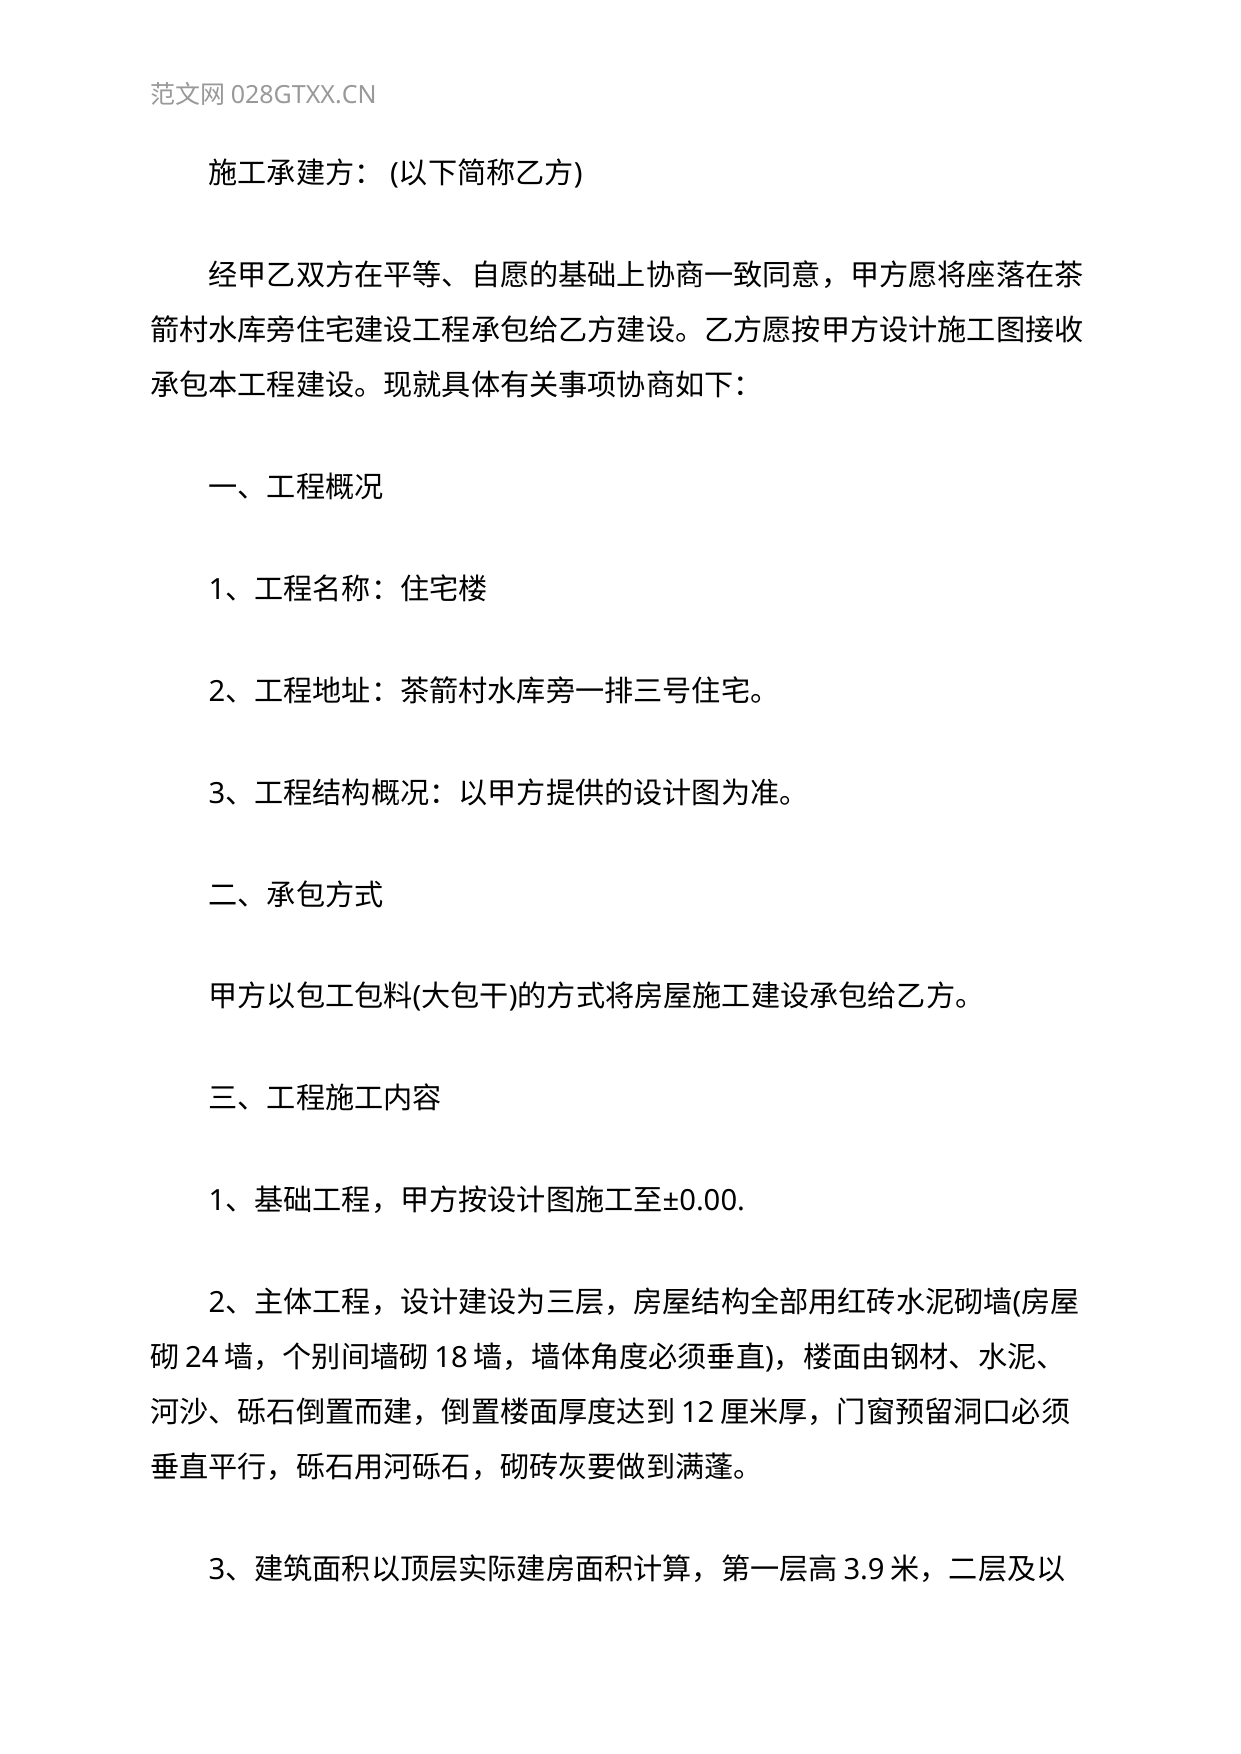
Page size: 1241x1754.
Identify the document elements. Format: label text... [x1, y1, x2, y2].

text 1、工程名称：住宅楼 [150, 565, 1090, 608]
text 二、承包方式 [150, 871, 1090, 913]
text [150, 1546, 1090, 1588]
text 2、主体工程，设计建设为三层，房屋结构全部用红砖水泥砌墙(房屋砌24墙，个别间墙砌18墙，墙体角度必须垂直)，楼面由钢材、水泥、河沙、砾石倒置而建，倒置楼面厚度达到12厘米厚，门窗预留洞口必须垂直平行，砾石用河砾石，砌砖灰要做到满蓬。 [150, 1279, 1090, 1486]
text 1、基础工程，甲方按设计图施工至±0.00. [150, 1177, 1090, 1219]
text 3、工程结构概况：以甲方提供的设计图为准。 [150, 769, 1090, 812]
text 甲方以包工包料(大包干)的方式将房屋施工建设承包给乙方。 [150, 973, 1090, 1015]
text 经甲乙双方在平等、自愿的基础上协商一致同意，甲方愿将座落在茶箭村水库旁住宅建设工程承包给乙方建设。乙方愿按甲方设计施工图接收承包本工程建设。现就具体有关事项协商如下： [150, 252, 1090, 404]
text 三、工程施工内容 [150, 1075, 1090, 1117]
text 一、工程概况 [150, 463, 1090, 506]
text 2、工程地址：茶箭村水库旁一排三号住宅。 [150, 667, 1090, 710]
text 施工承建方： (以下简称乙方) [150, 150, 1090, 192]
